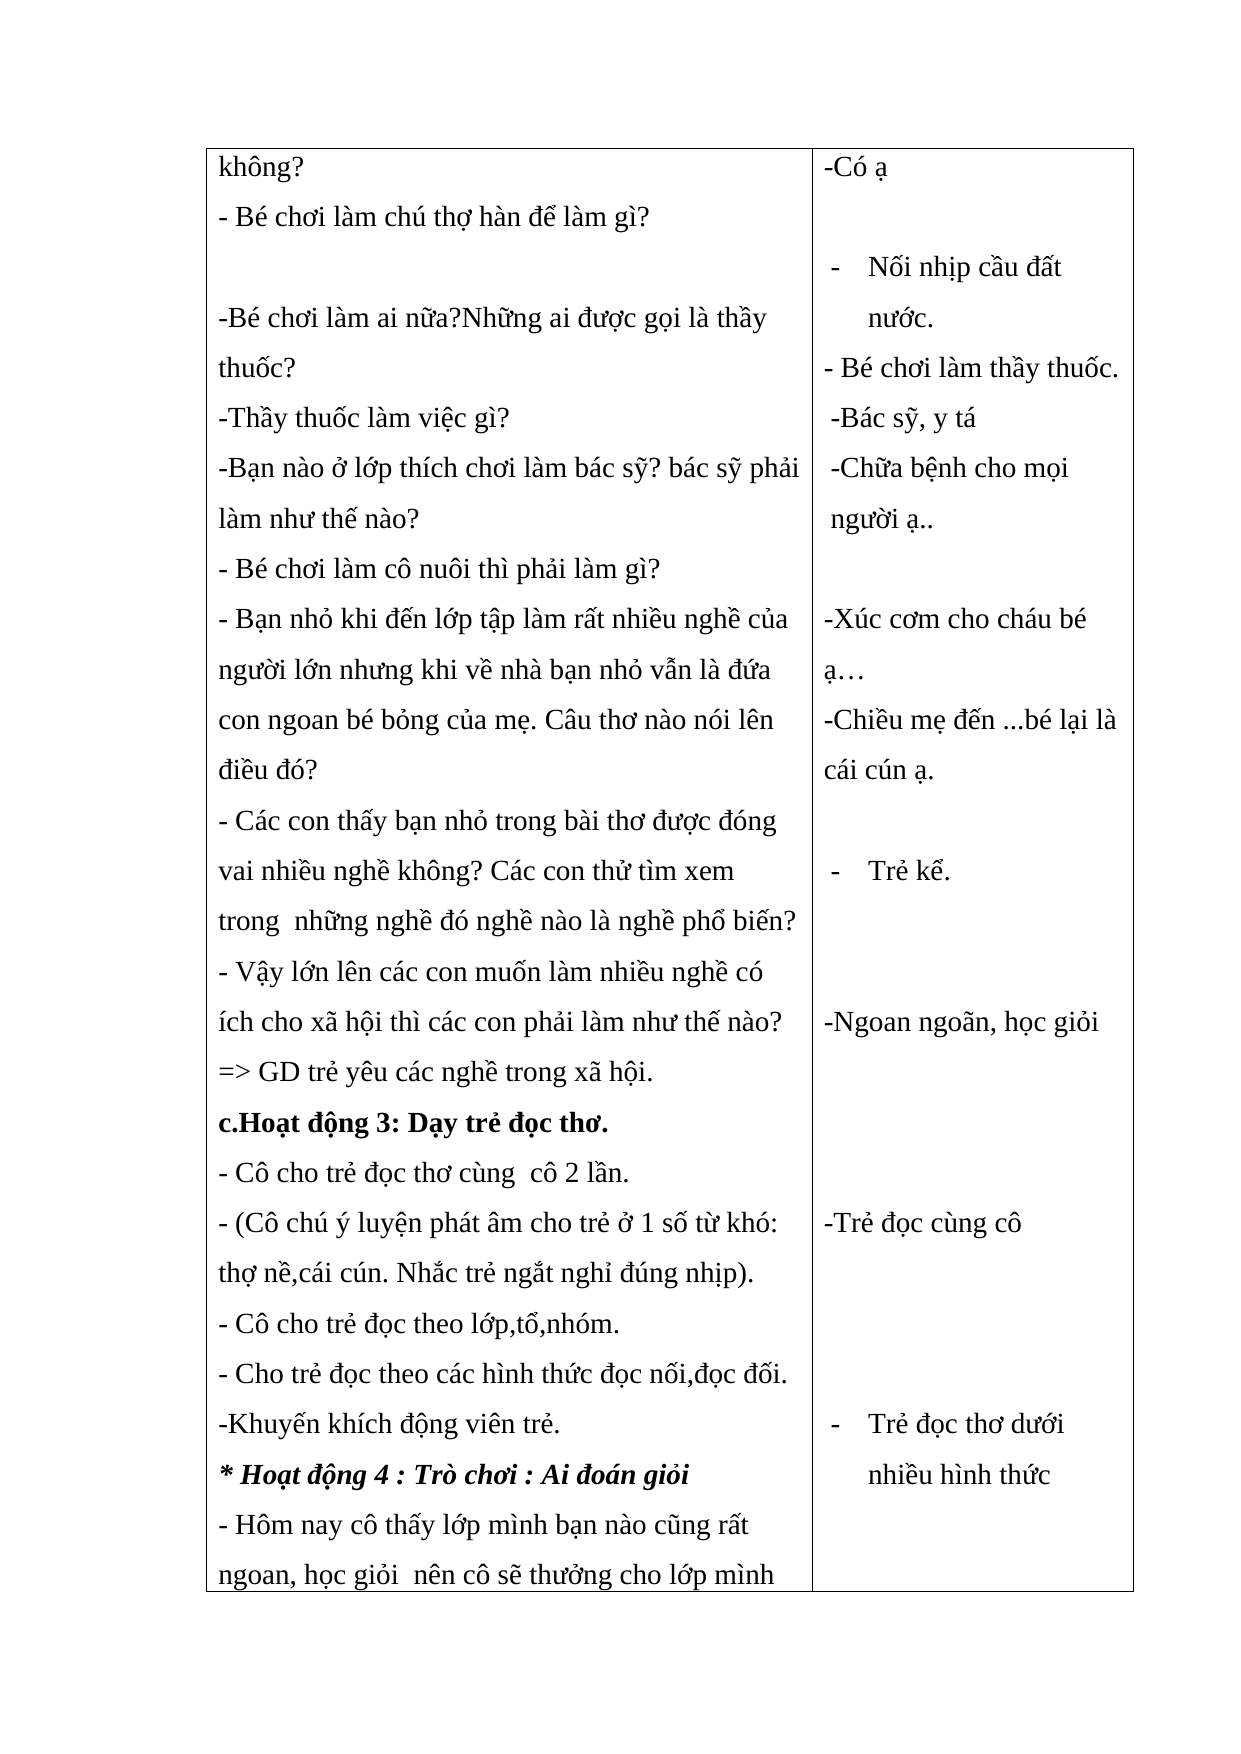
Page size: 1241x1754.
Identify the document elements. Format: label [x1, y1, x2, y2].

table_cell [813, 149, 1133, 1591]
table_cell [207, 149, 812, 1591]
